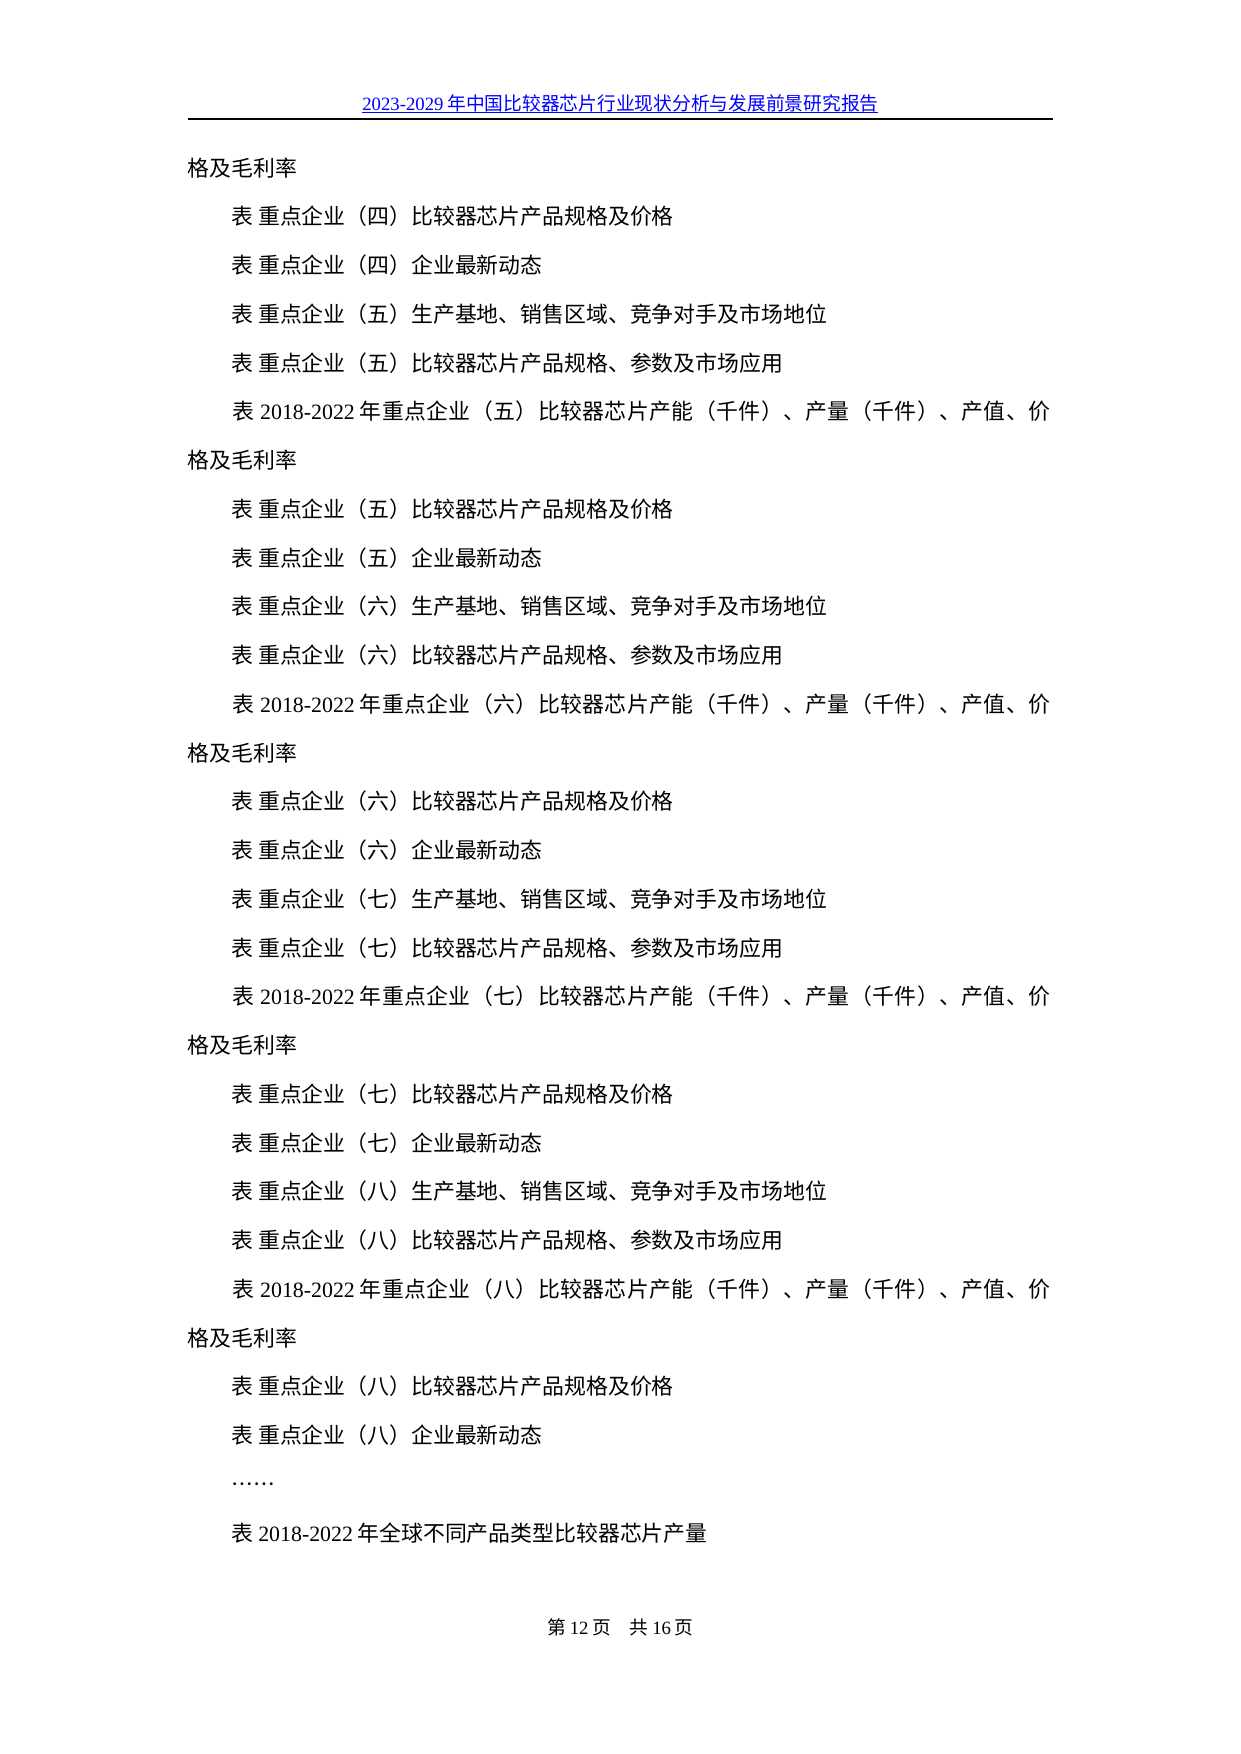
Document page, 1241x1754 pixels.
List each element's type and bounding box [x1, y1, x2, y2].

text [187, 150, 1053, 1548]
